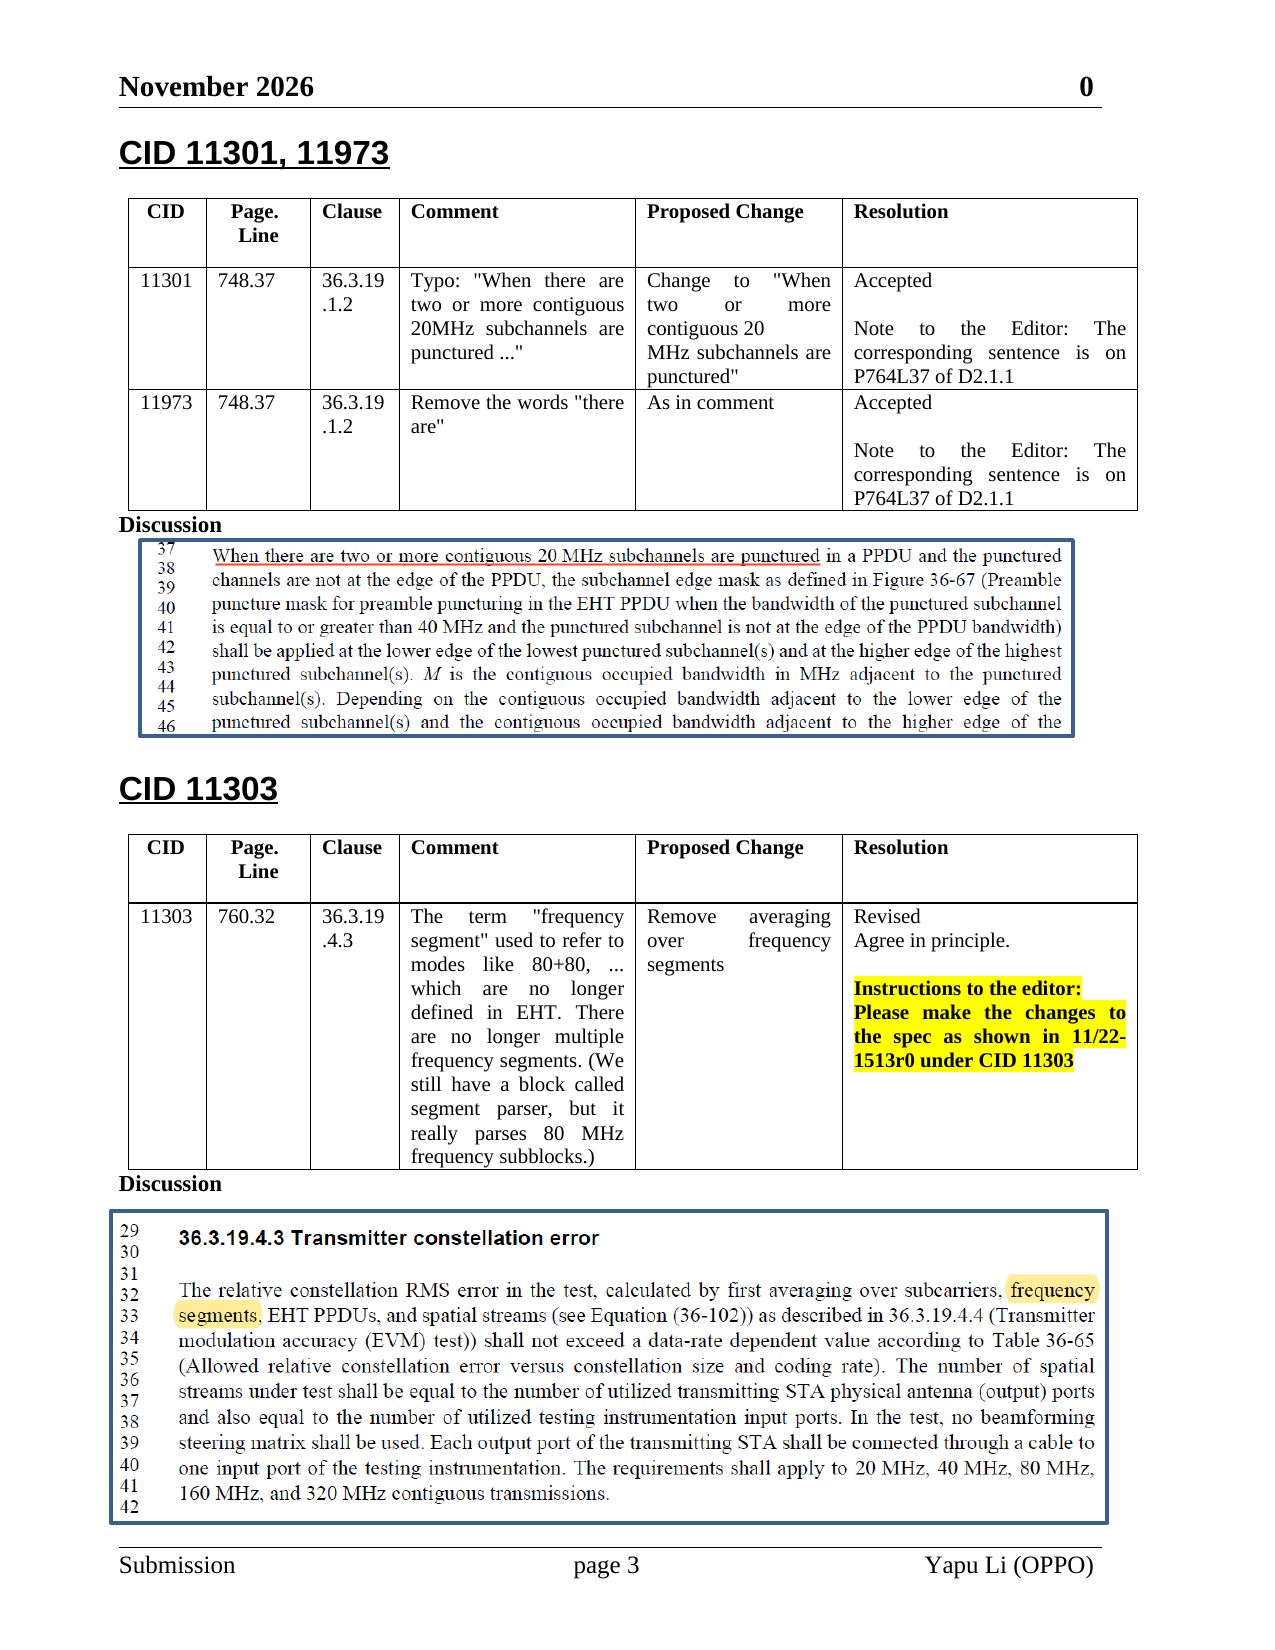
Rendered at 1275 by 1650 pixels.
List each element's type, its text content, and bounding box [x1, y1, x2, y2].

text Discussion [119, 511, 1102, 538]
subtitle CID 11303 [119, 769, 1102, 807]
table_cell 36.3.19.4.3 [311, 904, 399, 1168]
table_header Proposed Change [636, 835, 842, 902]
table_cell As in comment [636, 390, 842, 510]
table_header Resolution [843, 835, 1137, 902]
table_header Comment [400, 835, 635, 902]
table_cell Remove the words "there are" [400, 390, 635, 510]
table_header Page. Line [207, 199, 310, 267]
table_cell 36.3.19.1.2 [311, 268, 399, 388]
table_cell Revised Agree in principle. Instructions to the editor: Please make the changes to the spec as shown in 11/22-1513r0 under CID 11303 [843, 904, 1137, 1168]
text Discussion [119, 1169, 1102, 1196]
table_header Clause [311, 199, 399, 267]
table_cell 11301 [129, 268, 206, 388]
subtitle CID 11301, 11973 [119, 133, 1102, 172]
table_cell Accepted Note to the Editor: The corresponding sentence is on P764L37 of D2.1.1 [843, 268, 1137, 388]
table_cell 760.32 [207, 904, 310, 1168]
table_header CID [129, 199, 206, 267]
table_cell 748.37 [207, 390, 310, 510]
picture [154, 542, 1067, 734]
table_header Clause [311, 835, 399, 902]
table_cell The term "frequency segment" used to refer to modes like 80+80, ... which are no longer defined in EHT. There are no longer multiple frequency segments. (We still have a block called segment parser, but it really parses 80 MHz frequency subblocks.) [400, 904, 635, 1168]
table_cell 748.37 [207, 268, 310, 388]
table_cell 36.3.19.1.2 [311, 390, 399, 510]
table_header Page. Line [207, 835, 310, 902]
table_header Comment [400, 199, 635, 267]
table_header Resolution [843, 199, 1137, 267]
table_cell Remove averaging over frequency segments [636, 904, 842, 1168]
table_cell 11303 [129, 904, 206, 1168]
table_cell Typo: "When there are two or more contiguous 20MHz subchannels are punctured ..." [400, 268, 635, 388]
picture [118, 1222, 1103, 1516]
table_cell Change to "When two or more contiguous 20 MHz subchannels are punctured" [636, 268, 842, 388]
table_cell 11973 [129, 390, 206, 510]
table_header Proposed Change [636, 199, 842, 267]
table_header CID [129, 835, 206, 902]
table_cell Accepted Note to the Editor: The corresponding sentence is on P764L37 of D2.1.1 [843, 390, 1137, 510]
